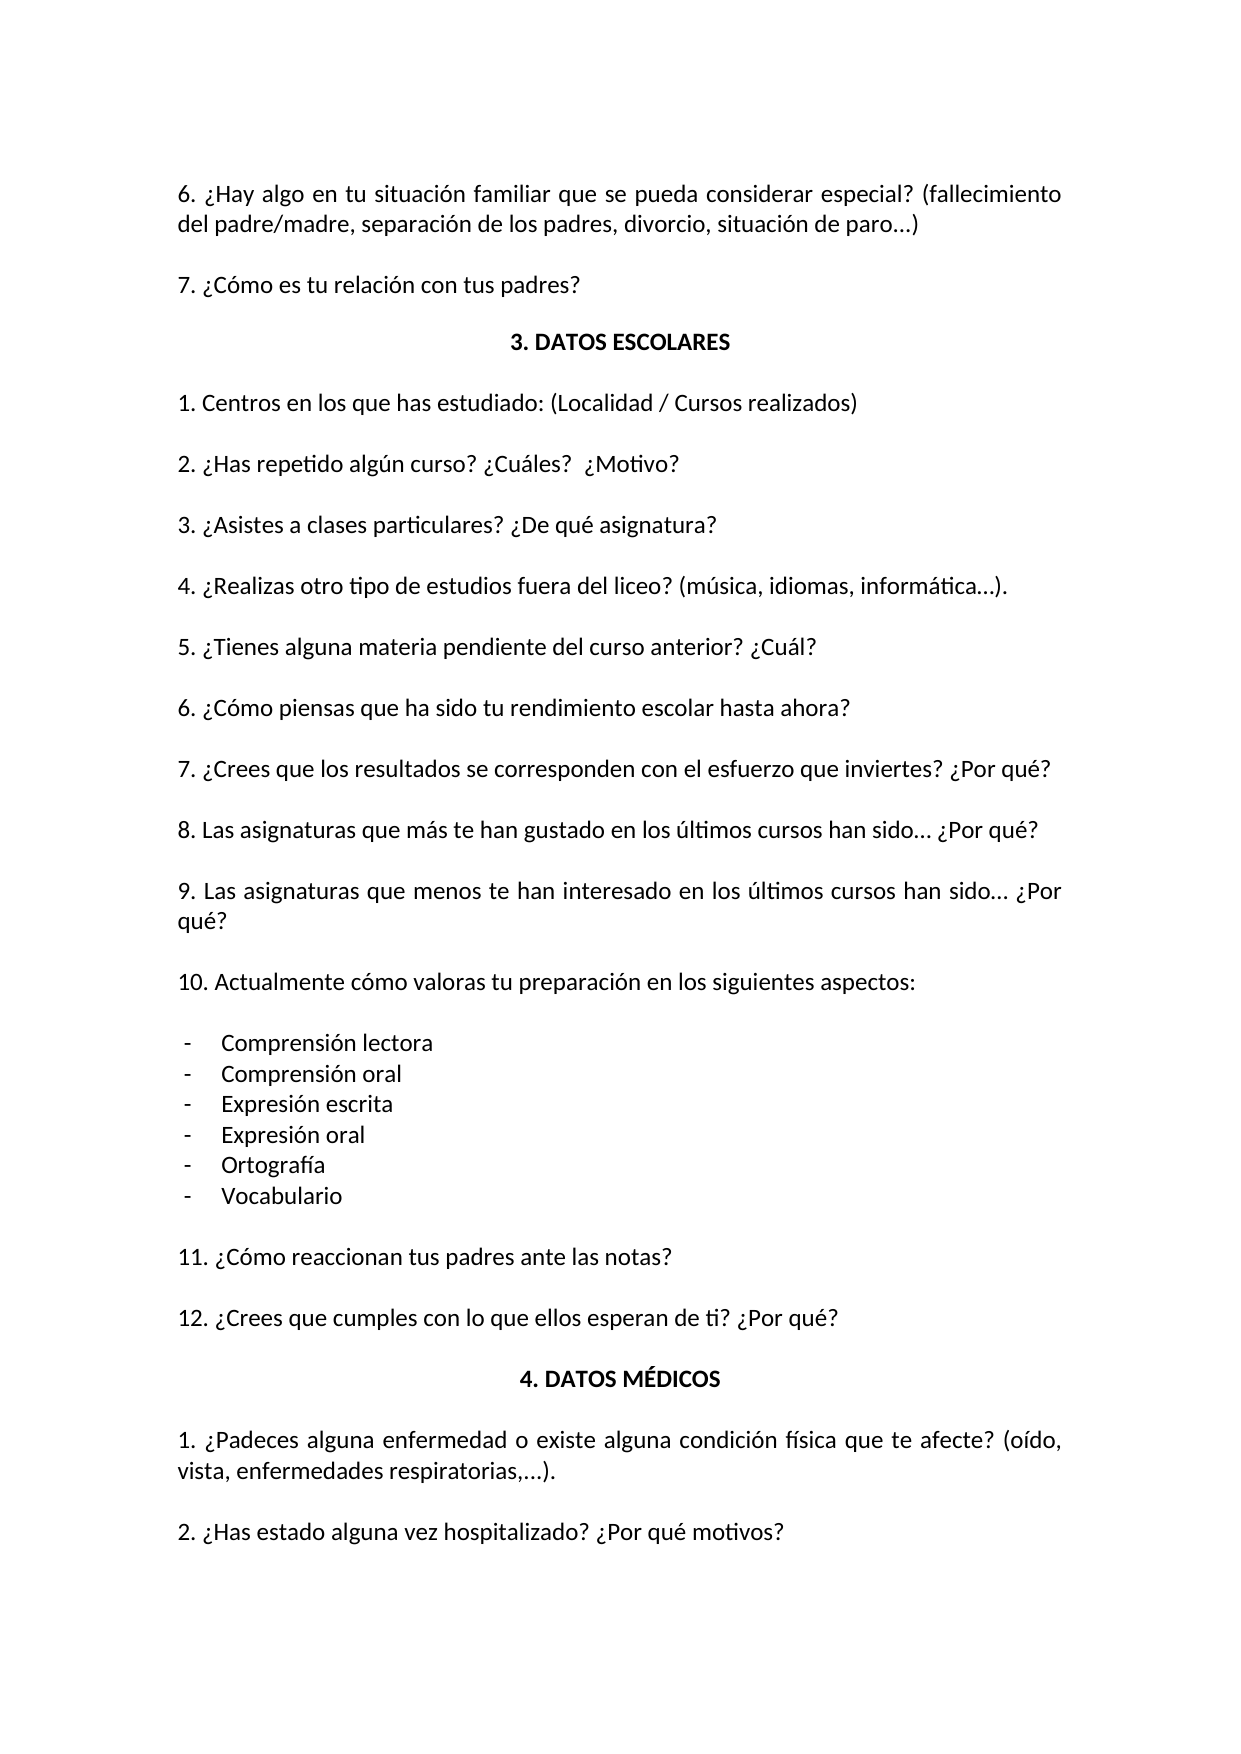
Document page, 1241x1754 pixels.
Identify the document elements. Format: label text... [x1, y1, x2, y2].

text 2. ¿Has estado alguna vez hospitalizado? ¿Por qué motivos? [177, 1516, 1063, 1546]
text 3. DATOS ESCOLARES [177, 326, 1063, 356]
list Expresión escrita [183, 1089, 1063, 1119]
text 6. ¿Cómo piensas que ha sido tu rendimiento escolar hasta ahora? [177, 692, 1063, 722]
text 5. ¿Tienes alguna materia pendiente del curso anterior? ¿Cuál? [177, 631, 1063, 661]
text 12. ¿Crees que cumples con lo que ellos esperan de ti? ¿Por qué? [177, 1302, 1063, 1333]
text 3. ¿Asistes a clases particulares? ¿De qué asignatura? [177, 509, 1063, 539]
text 11. ¿Cómo reaccionan tus padres ante las notas? [177, 1241, 1063, 1272]
list Vocabulario [183, 1180, 1063, 1211]
list Comprensión lectora [183, 1028, 1063, 1058]
text 1. ¿Padeces alguna enfermedad o existe alguna condición física que te afecte? (oído, vista, enfermedades respiratorias,...). [177, 1424, 1063, 1485]
text 7. ¿Crees que los resultados se corresponden con el esfuerzo que inviertes? ¿Por qué? [177, 753, 1063, 783]
text 1. Centros en los que has estudiado: (Localidad / Cursos realizados) [177, 387, 1063, 417]
text 2. ¿Has repetido algún curso? ¿Cuáles? ¿Motivo? [177, 448, 1063, 478]
text 4. ¿Realizas otro tipo de estudios fuera del liceo? (música, idiomas, informática…). [177, 570, 1063, 600]
text 6. ¿Hay algo en tu situación familiar que se pueda considerar especial? (fallecimiento del padre/madre, separación de los padres, divorcio, situación de paro...) [177, 178, 1063, 239]
text 9. Las asignaturas que menos te han interesado en los últimos cursos han sido… ¿Por qué? [177, 875, 1063, 936]
text 7. ¿Cómo es tu relación con tus padres? [177, 270, 1063, 300]
text 10. Actualmente cómo valoras tu preparación en los siguientes aspectos: [177, 967, 1063, 997]
list Ortografía [183, 1150, 1063, 1180]
text 8. Las asignaturas que más te han gustado en los últimos cursos han sido… ¿Por qué? [177, 814, 1063, 844]
list Expresión oral [183, 1119, 1063, 1150]
list Comprensión oral [183, 1058, 1063, 1089]
text 4. DATOS MÉDICOS [177, 1363, 1063, 1394]
